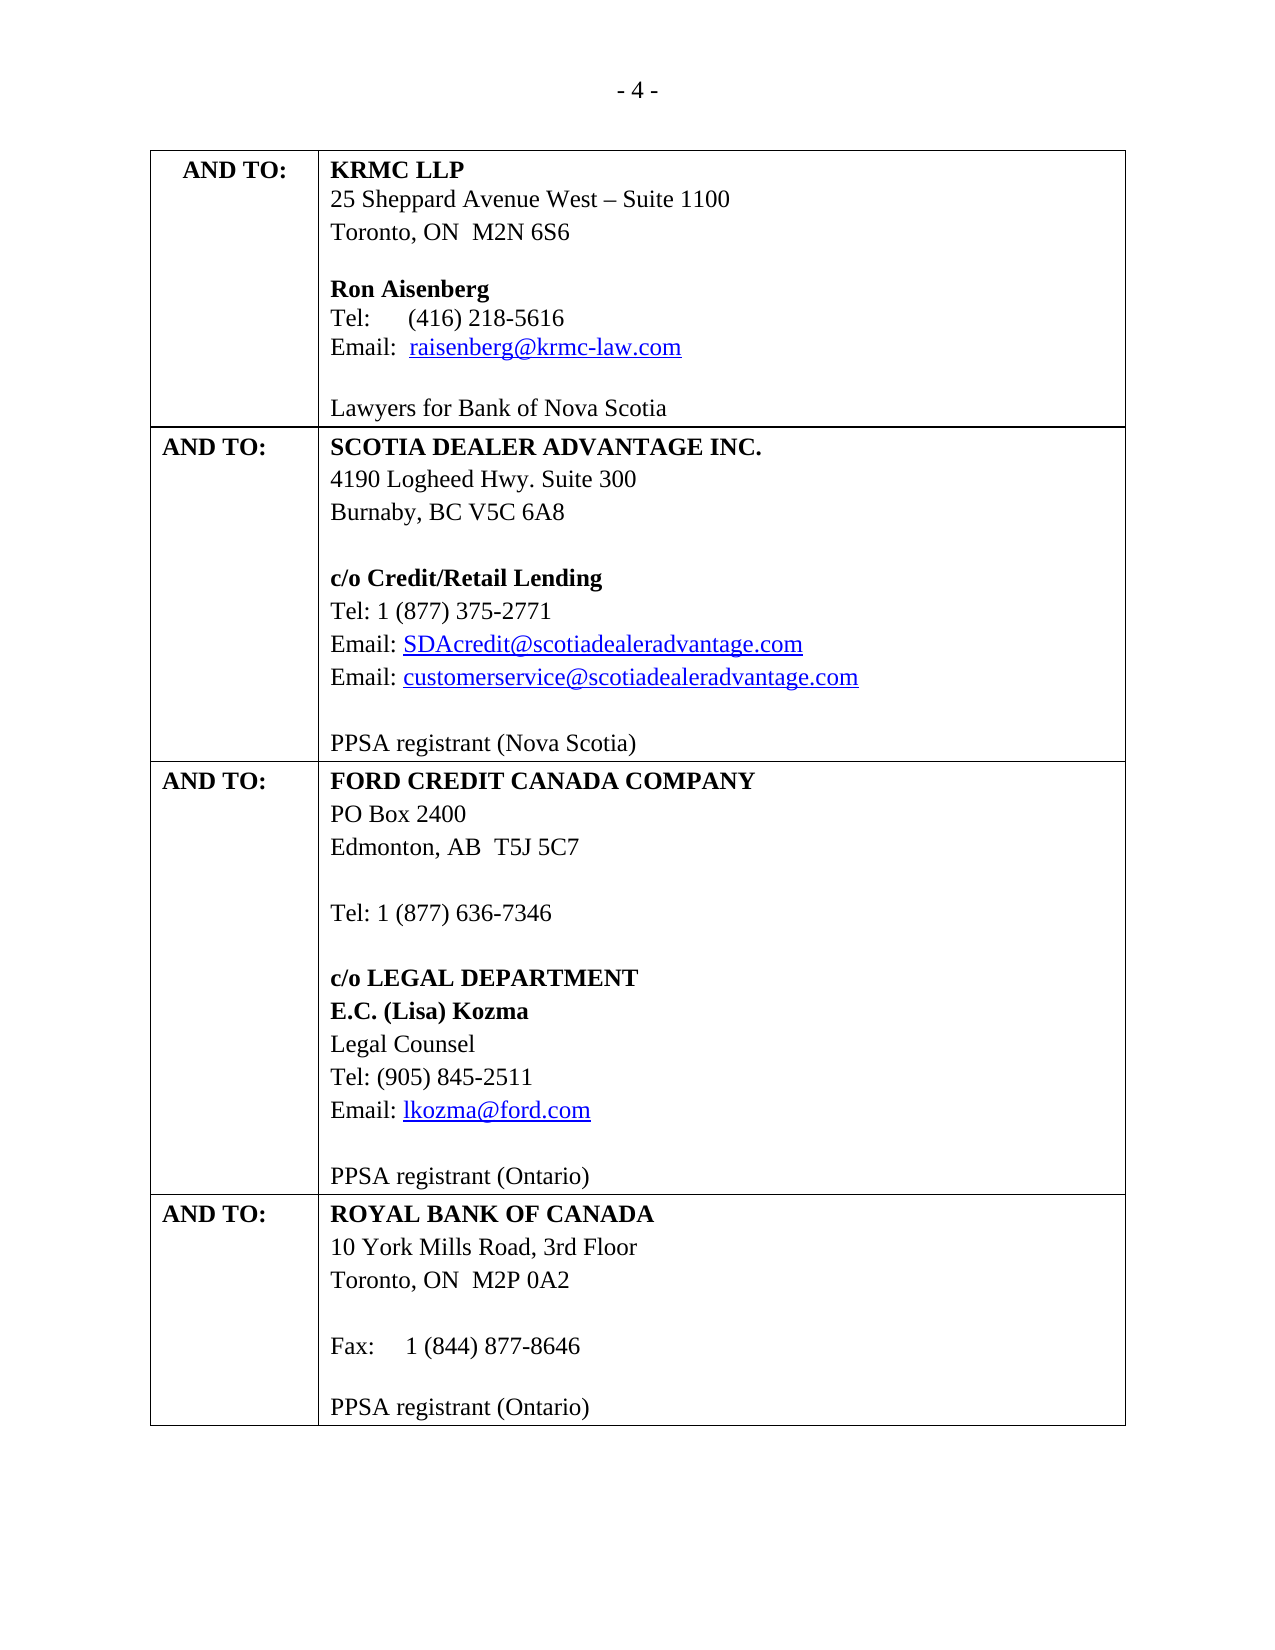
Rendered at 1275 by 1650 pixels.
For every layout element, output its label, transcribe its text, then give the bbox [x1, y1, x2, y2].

table_cell KRMC LLP 25 Sheppard Avenue West – Suite 1100 Toronto, ON M2N 6S6 Ron Aisenberg Tel: (416) 218-5616 Email: raisenberg@krmc-law.com Lawyers for Bank of Nova Scotia [319, 151, 1125, 426]
table_cell AND TO: [151, 1195, 318, 1425]
table_cell AND TO: [151, 762, 318, 1194]
table_cell FORD CREDIT CANADA COMPANY PO Box 2400 Edmonton, AB T5J 5C7 Tel: 1 (877) 636-7346 c/o LEGAL DEPARTMENT E.C. (Lisa) Kozma Legal Counsel Tel: (905) 845-2511 Email: lkozma@ford.com PPSA registrant (Ontario) [319, 762, 1125, 1194]
table_cell and to: [151, 151, 318, 426]
table_cell AND TO: [151, 428, 318, 761]
table_cell SCOTIA DEALER ADVANTAGE INC. 4190 Logheed Hwy. Suite 300 Burnaby, BC V5C 6A8 c/o Credit/Retail Lending Tel: 1 (877) 375-2771 Email: SDAcredit@scotiadealeradvantage.com Email: customerservice@scotiadealeradvantage.com PPSA registrant (Nova Scotia) [319, 428, 1125, 761]
table_cell ROYAL BANK OF CANADA 10 York Mills Road, 3rd Floor Toronto, ON M2P 0A2 Fax: 1 (844) 877-8646 PPSA registrant (Ontario) [319, 1195, 1125, 1425]
